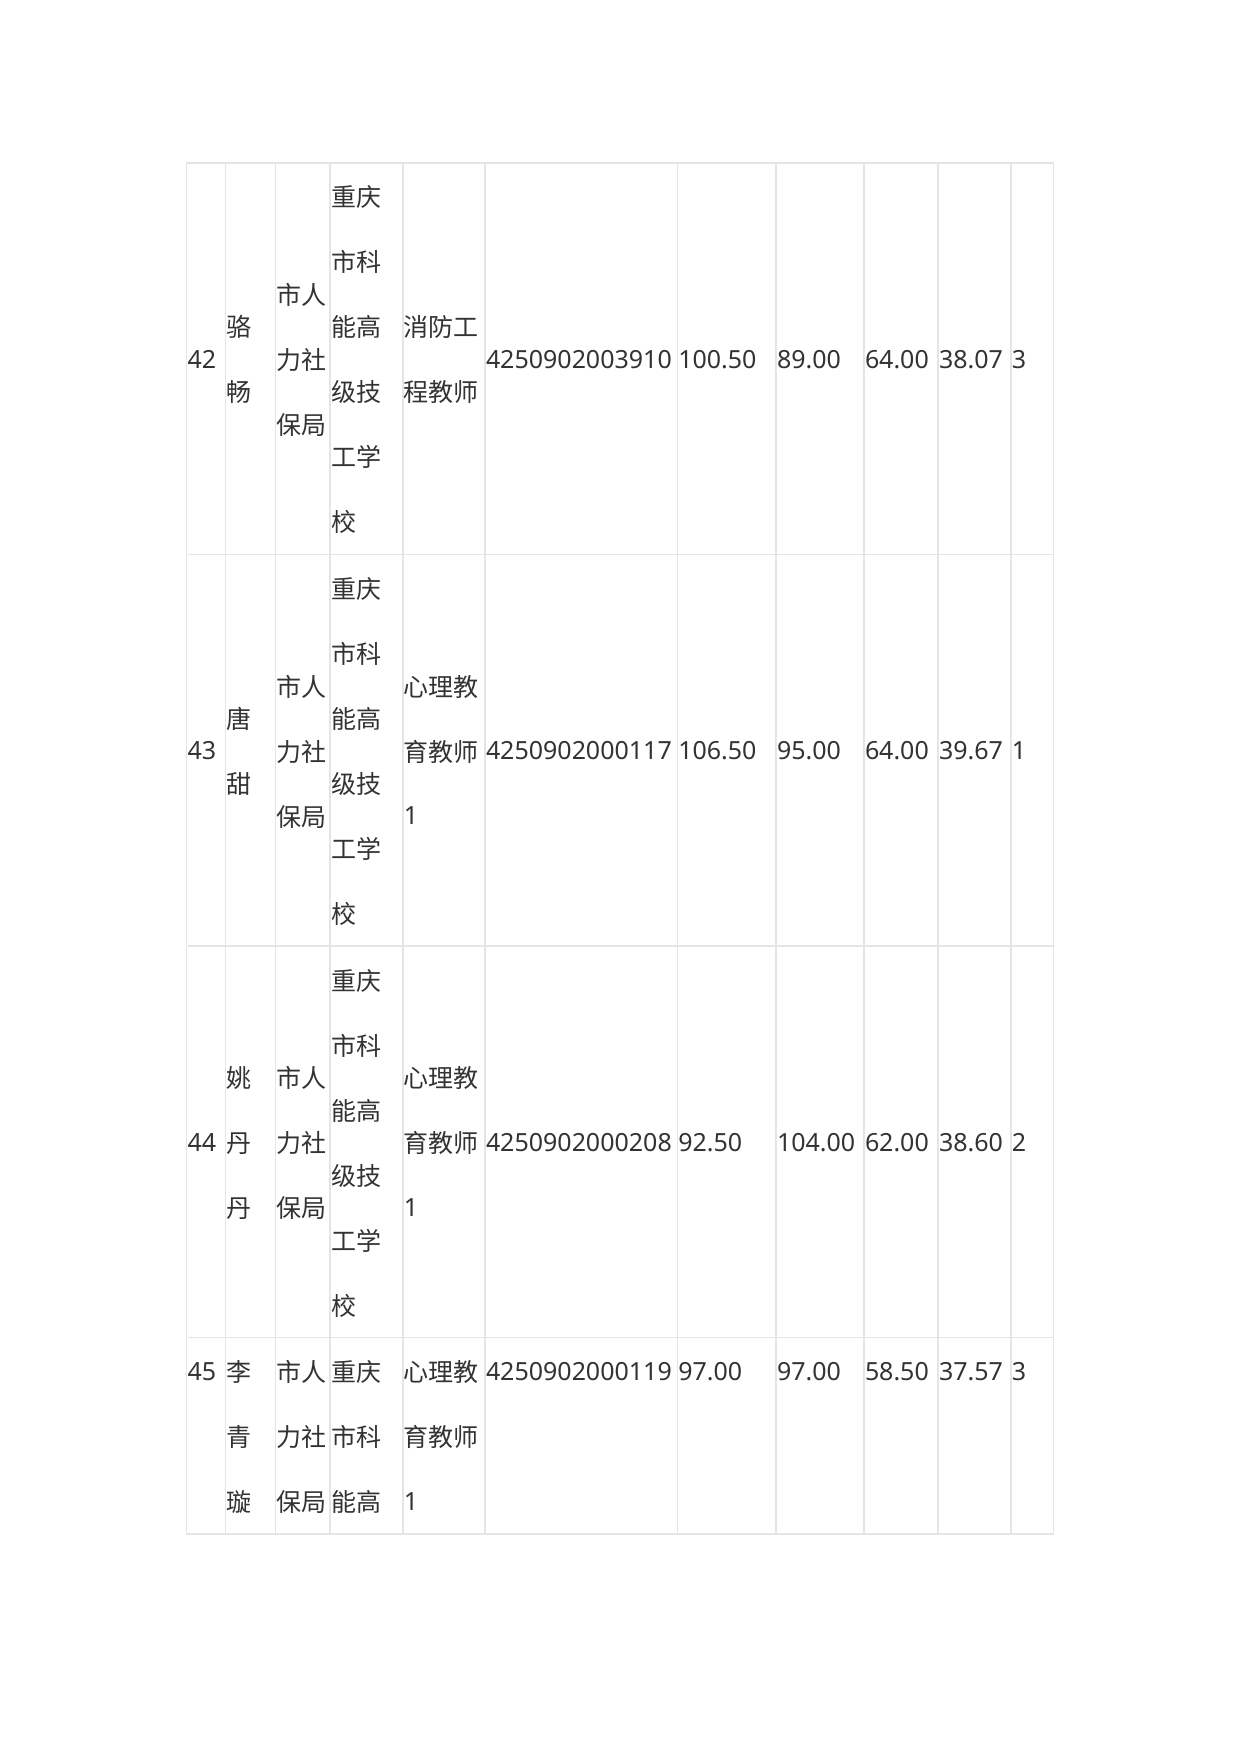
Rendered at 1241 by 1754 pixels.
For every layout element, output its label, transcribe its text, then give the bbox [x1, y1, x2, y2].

table_cell 97.00 [678, 1338, 775, 1533]
table_cell 重庆市科能高级技工学校 [331, 164, 402, 553]
table_cell 心理教育教师1 [404, 555, 484, 945]
table_cell 42 [187, 164, 225, 553]
table_cell 95.00 [777, 555, 863, 945]
table_cell 3 [1012, 164, 1053, 553]
table_cell 重庆市科能高级技工学校 [331, 555, 402, 945]
table_cell 市人力社保局 [276, 555, 329, 945]
table_cell 44 [187, 946, 225, 1337]
table_cell 1 [1012, 555, 1053, 945]
table_cell 心理教育教师1 [404, 947, 484, 1337]
table_cell 唐甜 [226, 555, 275, 945]
table_cell 106.50 [678, 555, 775, 945]
table_cell 李青璇 [226, 1338, 275, 1533]
table_cell 姚丹丹 [226, 947, 275, 1337]
table_cell 4250902000208 [486, 947, 677, 1337]
table_cell 38.60 [939, 947, 1010, 1337]
table_cell 市人力社保局 [276, 164, 329, 553]
table_cell 92.50 [678, 947, 775, 1337]
table_cell 89.00 [777, 164, 863, 553]
table_cell 骆畅 [226, 164, 275, 553]
table_cell 市人力社保局 [276, 1338, 329, 1533]
table_cell 64.00 [865, 555, 937, 945]
table_cell 2 [1012, 947, 1053, 1337]
table_cell 45 [187, 1338, 225, 1533]
table_cell 37.57 [939, 1338, 1010, 1533]
table_cell 104.00 [777, 947, 863, 1337]
table_cell 100.50 [678, 164, 775, 553]
table_cell 97.00 [777, 1338, 863, 1533]
table_cell 38.07 [939, 164, 1010, 553]
table_cell 4250902000119 [486, 1338, 677, 1533]
table_cell 4250902003910 [486, 164, 677, 553]
table_cell 重庆市科能高级技工学校 [331, 1338, 402, 1533]
table_cell 58.50 [865, 1338, 937, 1533]
table_cell 64.00 [865, 164, 937, 553]
table_cell 心理教育教师1 [404, 1338, 484, 1533]
table_cell 4250902000117 [486, 555, 677, 945]
table_cell 43 [187, 555, 225, 945]
table_cell 62.00 [865, 947, 937, 1337]
table_cell 重庆市科能高级技工学校 [331, 947, 402, 1337]
table_cell 3 [1012, 1338, 1053, 1533]
table_cell 消防工程教师 [404, 164, 484, 553]
table_cell 市人力社保局 [276, 947, 329, 1337]
table_cell 39.67 [939, 555, 1010, 945]
